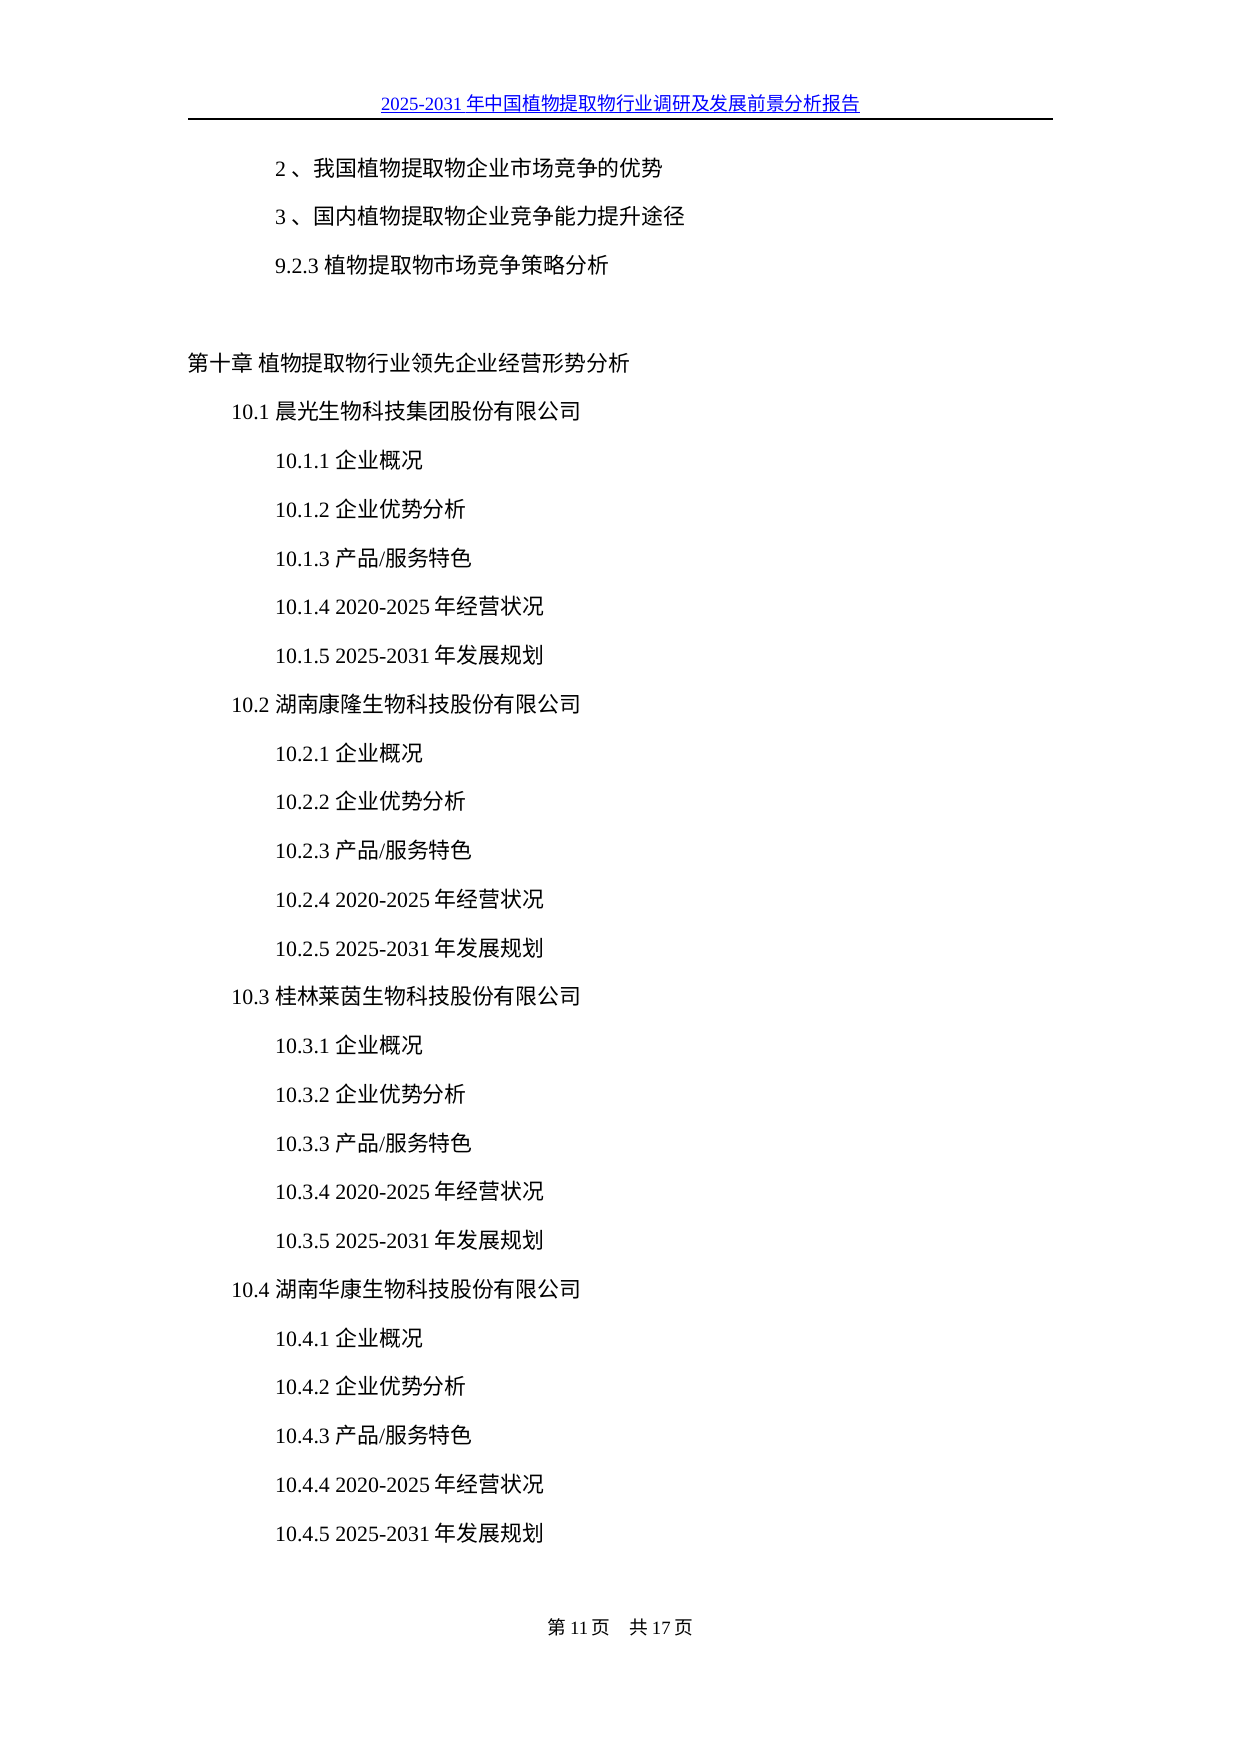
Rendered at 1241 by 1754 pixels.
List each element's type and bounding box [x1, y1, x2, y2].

text [187, 150, 1053, 1548]
